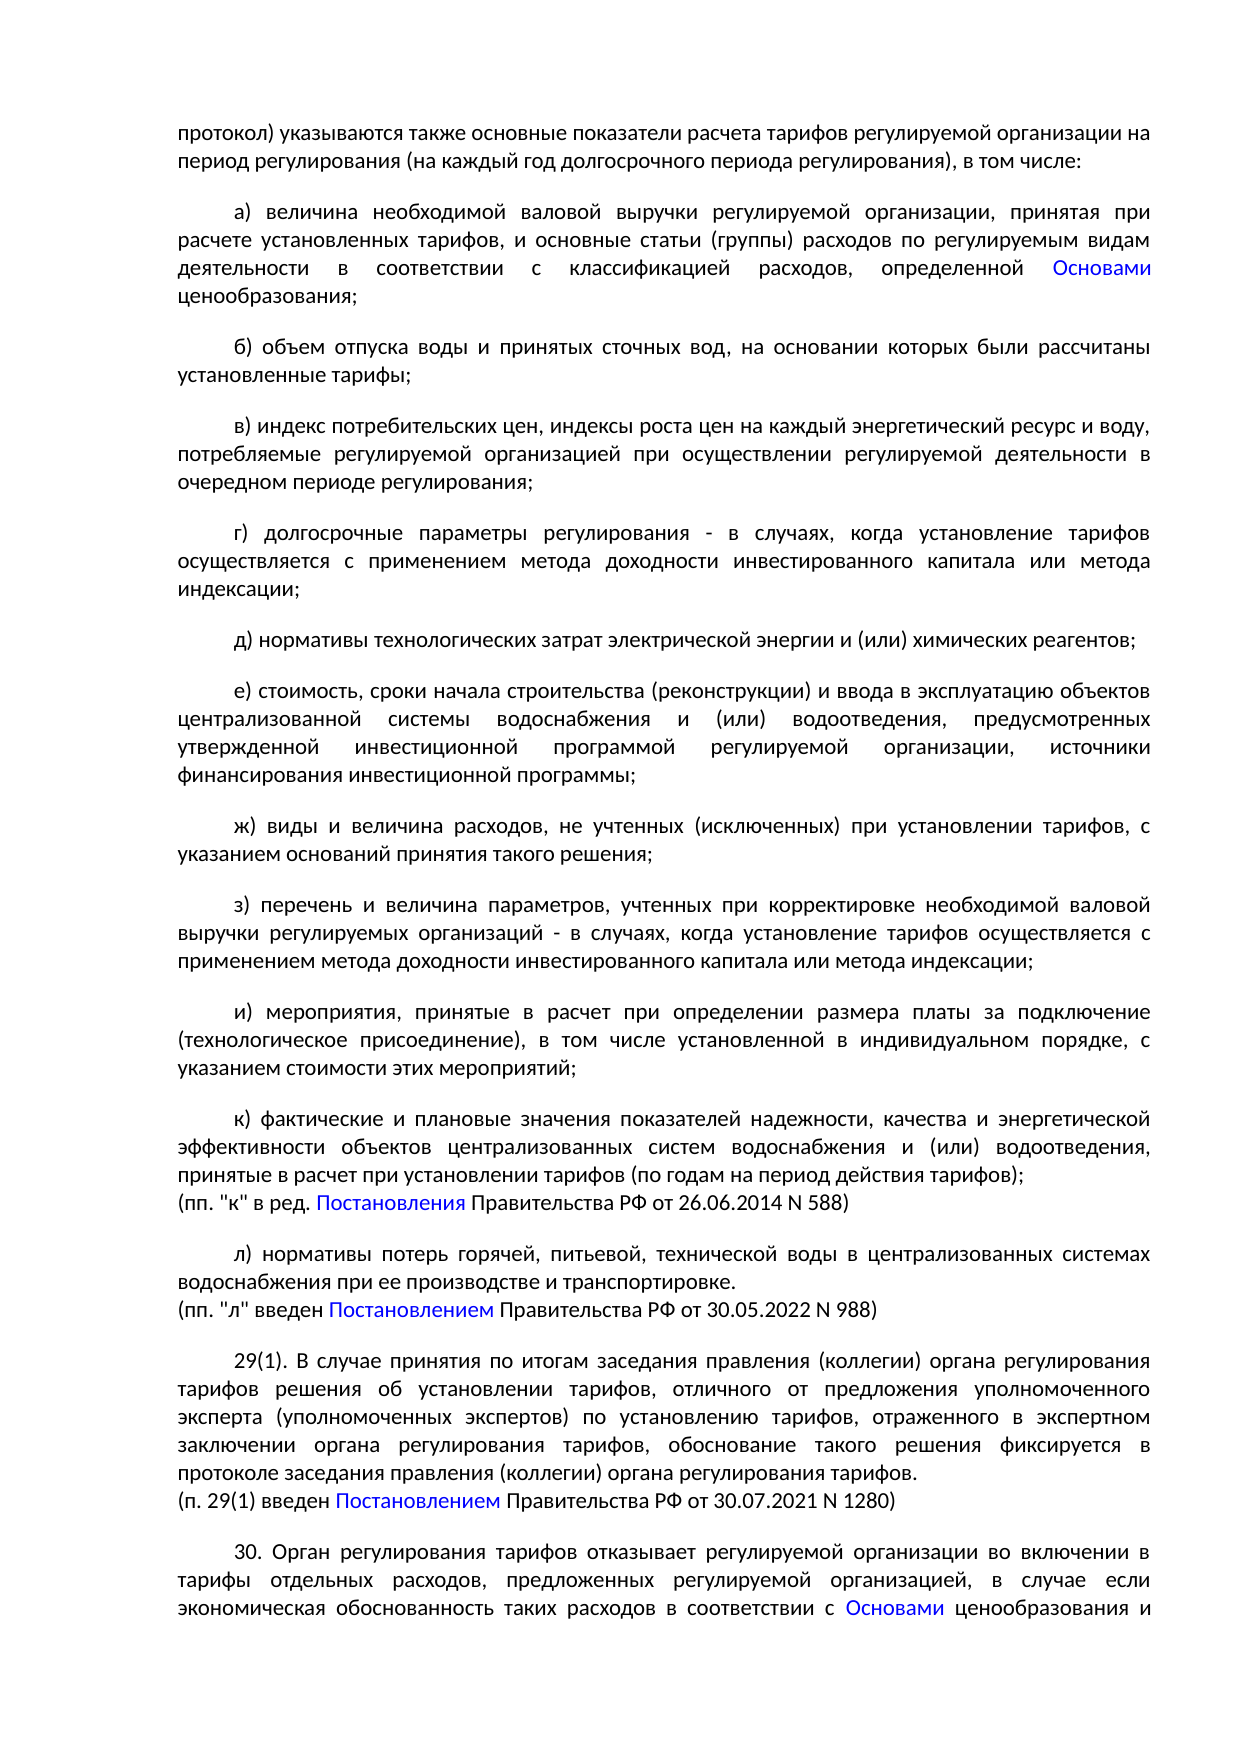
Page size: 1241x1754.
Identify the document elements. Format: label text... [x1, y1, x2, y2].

text (пп. "л" введен Постановлением Правительства РФ от 30.05.2022 N 988) [177, 1295, 1152, 1323]
text в) индекс потребительских цен, индексы роста цен на каждый энергетический ресурс и воду, потребляемые регулируемой организацией при осуществлении регулируемой деятельности в очередном периоде регулирования; [177, 411, 1152, 495]
text д) нормативы технологических затрат электрической энергии и (или) химических реагентов; [177, 625, 1152, 653]
text з) перечень и величина параметров, учтенных при корректировке необходимой валовой выручки регулируемых организаций - в случаях, когда установление тарифов осуществляется с применением метода доходности инвестированного капитала или метода индексации; [177, 890, 1152, 974]
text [177, 1537, 1152, 1621]
text 29(1). В случае принятия по итогам заседания правления (коллегии) органа регулирования тарифов решения об установлении тарифов, отличного от предложения уполномоченного эксперта (уполномоченных экспертов) по установлению тарифов, отраженного в экспертном заключении органа регулирования тарифов, обоснование такого решения фиксируется в протоколе заседания правления (коллегии) органа регулирования тарифов. [177, 1346, 1152, 1486]
text и) мероприятия, принятые в расчет при определении размера платы за подключение (технологическое присоединение), в том числе установленной в индивидуальном порядке, с указанием стоимости этих мероприятий; [177, 997, 1152, 1081]
text (п. 29(1) введен Постановлением Правительства РФ от 30.07.2021 N 1280) [177, 1486, 1152, 1514]
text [177, 118, 1152, 174]
text г) долгосрочные параметры регулирования - в случаях, когда установление тарифов осуществляется с применением метода доходности инвестированного капитала или метода индексации; [177, 518, 1152, 602]
text л) нормативы потерь горячей, питьевой, технической воды в централизованных системах водоснабжения при ее производстве и транспортировке. [177, 1239, 1152, 1295]
text (пп. "к" в ред. Постановления Правительства РФ от 26.06.2014 N 588) [177, 1188, 1152, 1216]
text к) фактические и плановые значения показателей надежности, качества и энергетической эффективности объектов централизованных систем водоснабжения и (или) водоотведения, принятые в расчет при установлении тарифов (по годам на период действия тарифов); [177, 1104, 1152, 1188]
text е) стоимость, сроки начала строительства (реконструкции) и ввода в эксплуатацию объектов централизованной системы водоснабжения и (или) водоотведения, предусмотренных утвержденной инвестиционной программой регулируемой организации, источники финансирования инвестиционной программы; [177, 676, 1152, 788]
text б) объем отпуска воды и принятых сточных вод, на основании которых были рассчитаны установленные тарифы; [177, 332, 1152, 388]
text а) величина необходимой валовой выручки регулируемой организации, принятая при расчете установленных тарифов, и основные статьи (группы) расходов по регулируемым видам деятельности в соответствии с классификацией расходов, определенной Основами ценообразования; [177, 197, 1152, 309]
text ж) виды и величина расходов, не учтенных (исключенных) при установлении тарифов, с указанием оснований принятия такого решения; [177, 811, 1152, 867]
